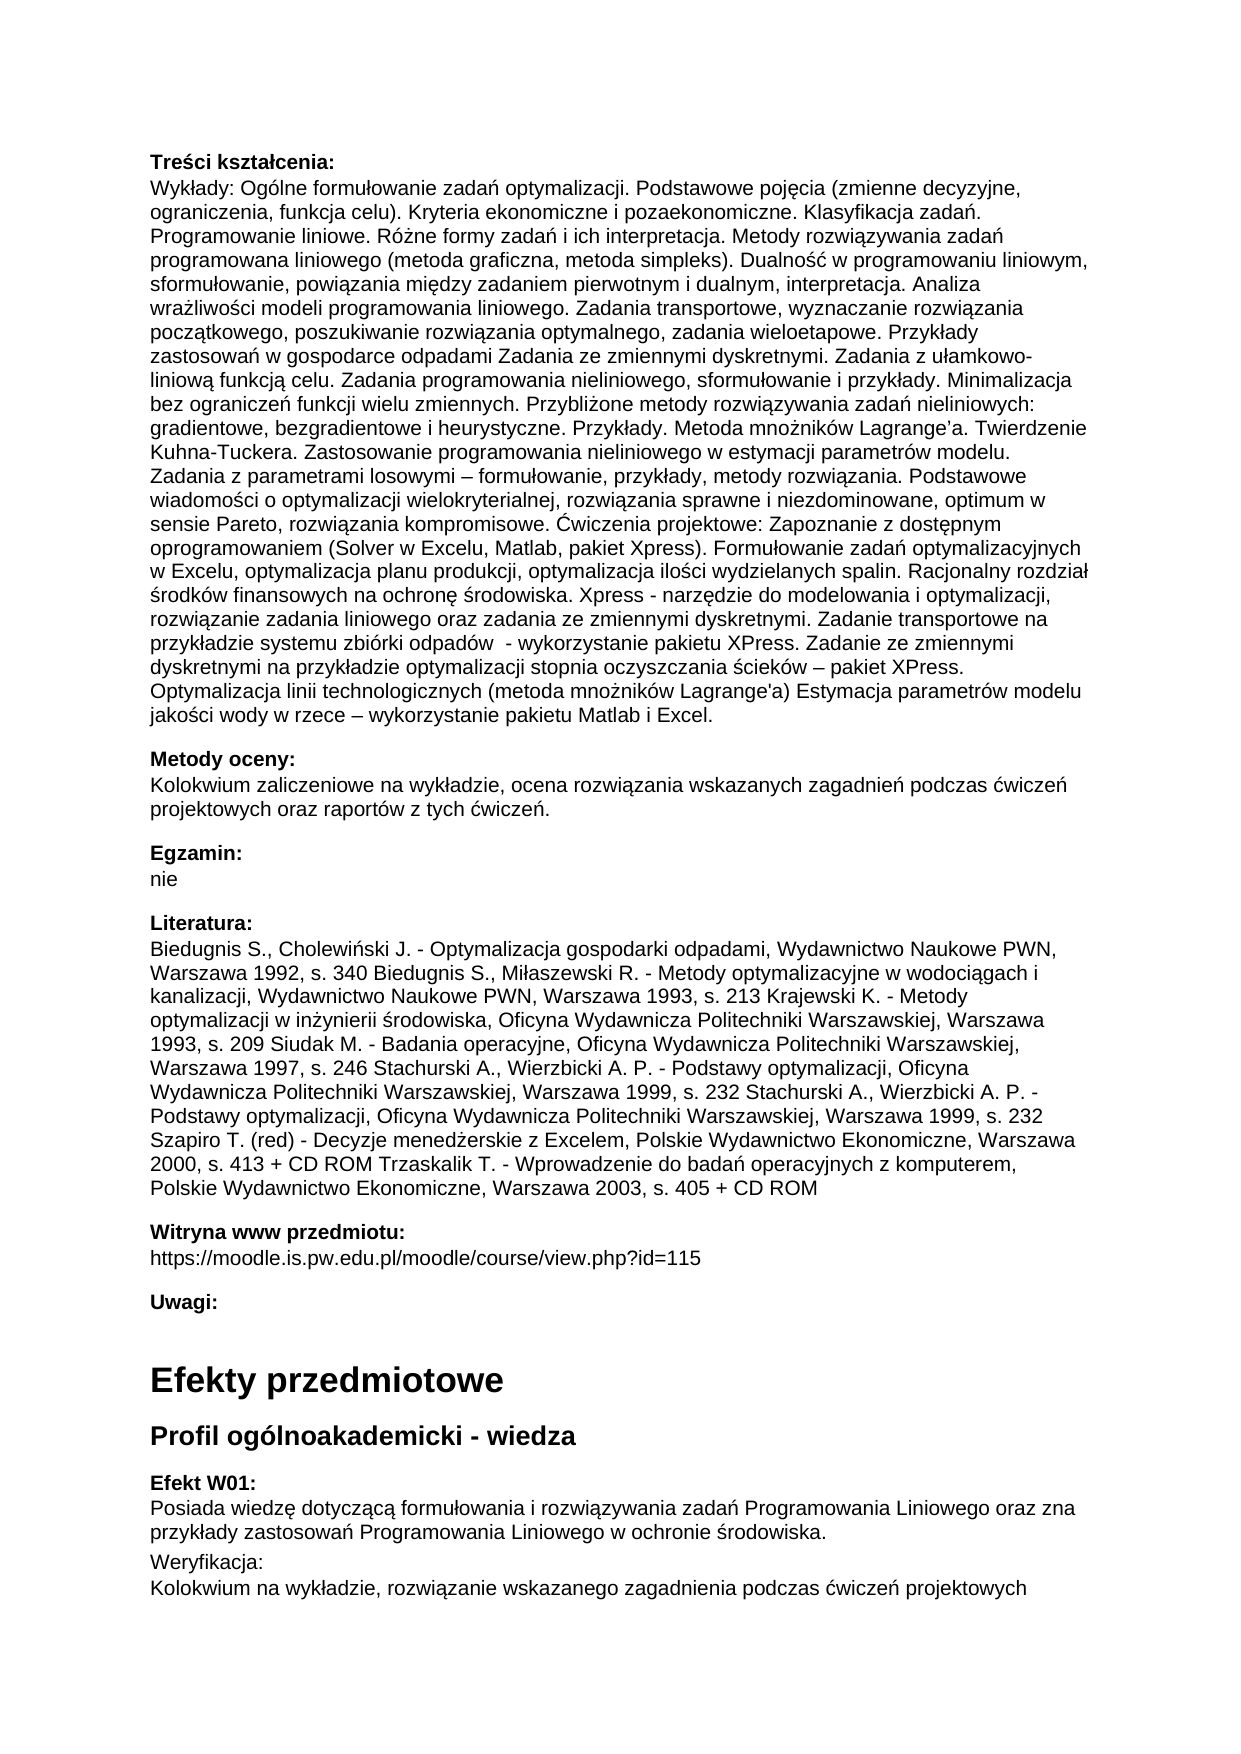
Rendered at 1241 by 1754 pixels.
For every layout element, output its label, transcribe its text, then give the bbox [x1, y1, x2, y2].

text Wykłady: Ogólne formułowanie zadań optymalizacji. Podstawowe pojęcia (zmienne decyzyjne, ograniczenia, funkcja celu). Kryteria ekonomiczne i pozaekonomiczne. Klasyfikacja zadań. Programowanie liniowe. Różne formy zadań i ich interpretacja. Metody rozwiązywania zadań programowana liniowego (metoda graficzna, metoda simpleks). Dualność w programowaniu liniowym, sformułowanie, powiązania między zadaniem pierwotnym i dualnym, interpretacja. Analiza wrażliwości modeli programowania liniowego. Zadania transportowe, wyznaczanie rozwiązania początkowego, poszukiwanie rozwiązania optymalnego, zadania wieloetapowe. Przykłady zastosowań w gospodarce odpadami Zadania ze zmiennymi dyskretnymi. Zadania z ułamkowo-liniową funkcją celu. Zadania programowania nieliniowego, sformułowanie i przykłady. Minimalizacja bez ograniczeń funkcji wielu zmiennych. Przybliżone metody rozwiązywania zadań nieliniowych: gradientowe, bezgradientowe i heurystyczne. Przykłady. Metoda mnożników Lagrange’a. Twierdzenie Kuhna-Tuckera. Zastosowanie programowania nieliniowego w estymacji parametrów modelu. Zadania z parametrami losowymi – formułowanie, przykłady, metody rozwiązania. Podstawowe wiadomości o optymalizacji wielokryterialnej, rozwiązania sprawne i niezdominowane, optimum w sensie Pareto, rozwiązania kompromisowe. Ćwiczenia projektowe: Zapoznanie z dostępnym oprogramowaniem (Solver w Excelu, Matlab, pakiet Xpress). Formułowanie zadań optymalizacyjnych w Excelu, optymalizacja planu produkcji, optymalizacja ilości wydzielanych spalin. Racjonalny rozdział środków finansowych na ochronę środowiska. Xpress - narzędzie do modelowania i optymalizacji, rozwiązanie zadania liniowego oraz zadania ze zmiennymi dyskretnymi. Zadanie transportowe na przykładzie systemu zbiórki odpadów - wykorzystanie pakietu XPress. Zadanie ze zmiennymi dyskretnymi na przykładzie optymalizacji stopnia oczyszczania ścieków – pakiet XPress. Optymalizacja linii technologicznych (metoda mnożników Lagrange'a) Estymacja parametrów modelu jakości wody w rzece – wykorzystanie pakietu Matlab i Excel. [150, 176, 1090, 727]
text Kolokwium zaliczeniowe na wykładzie, ocena rozwiązania wskazanych zagadnień podczas ćwiczeń projektowych oraz raportów z tych ćwiczeń. [150, 773, 1090, 821]
text Uwagi: [150, 1289, 1090, 1313]
text Posiada wiedzę dotyczącą formułowania i rozwiązywania zadań Programowania Liniowego oraz zna przykłady zastosowań Programowania Liniowego w ochronie środowiska. [150, 1496, 1090, 1544]
text Egzamin: [150, 841, 1090, 864]
text https://moodle.is.pw.edu.pl/moodle/course/view.php?id=115 [150, 1246, 1090, 1270]
text nie [150, 867, 1090, 891]
text Metody oceny: [150, 747, 1090, 771]
text Kolokwium na wykładzie, rozwiązanie wskazanego zagadnienia podczas ćwiczeń projektowych [150, 1576, 1090, 1600]
subtitle Profil ogólnoakademicki - wiedza [150, 1420, 1090, 1451]
text Witryna www przedmiotu: [150, 1220, 1090, 1244]
text Weryfikacja: [150, 1550, 1090, 1574]
text Treści kształcenia: [150, 150, 1090, 174]
text Biedugnis S., Cholewiński J. - Optymalizacja gospodarki odpadami, Wydawnictwo Naukowe PWN, Warszawa 1992, s. 340 Biedugnis S., Miłaszewski R. - Metody optymalizacyjne w wodociągach i kanalizacji, Wydawnictwo Naukowe PWN, Warszawa 1993, s. 213 Krajewski K. - Metody optymalizacji w inżynierii środowiska, Oficyna Wydawnicza Politechniki Warszawskiej, Warszawa 1993, s. 209 Siudak M. - Badania operacyjne, Oficyna Wydawnicza Politechniki Warszawskiej, Warszawa 1997, s. 246 Stachurski A., Wierzbicki A. P. - Podstawy optymalizacji, Oficyna Wydawnicza Politechniki Warszawskiej, Warszawa 1999, s. 232 Stachurski A., Wierzbicki A. P. - Podstawy optymalizacji, Oficyna Wydawnicza Politechniki Warszawskiej, Warszawa 1999, s. 232 Szapiro T. (red) - Decyzje menedżerskie z Excelem, Polskie Wydawnictwo Ekonomiczne, Warszawa 2000, s. 413 + CD ROM Trzaskalik T. - Wprowadzenie do badań operacyjnych z komputerem, Polskie Wydawnictwo Ekonomiczne, Warszawa 2003, s. 405 + CD ROM [150, 936, 1090, 1200]
text Literatura: [150, 910, 1090, 934]
subtitle Efekty przedmiotowe [150, 1359, 1090, 1400]
text Efekt W01: [150, 1471, 1090, 1495]
